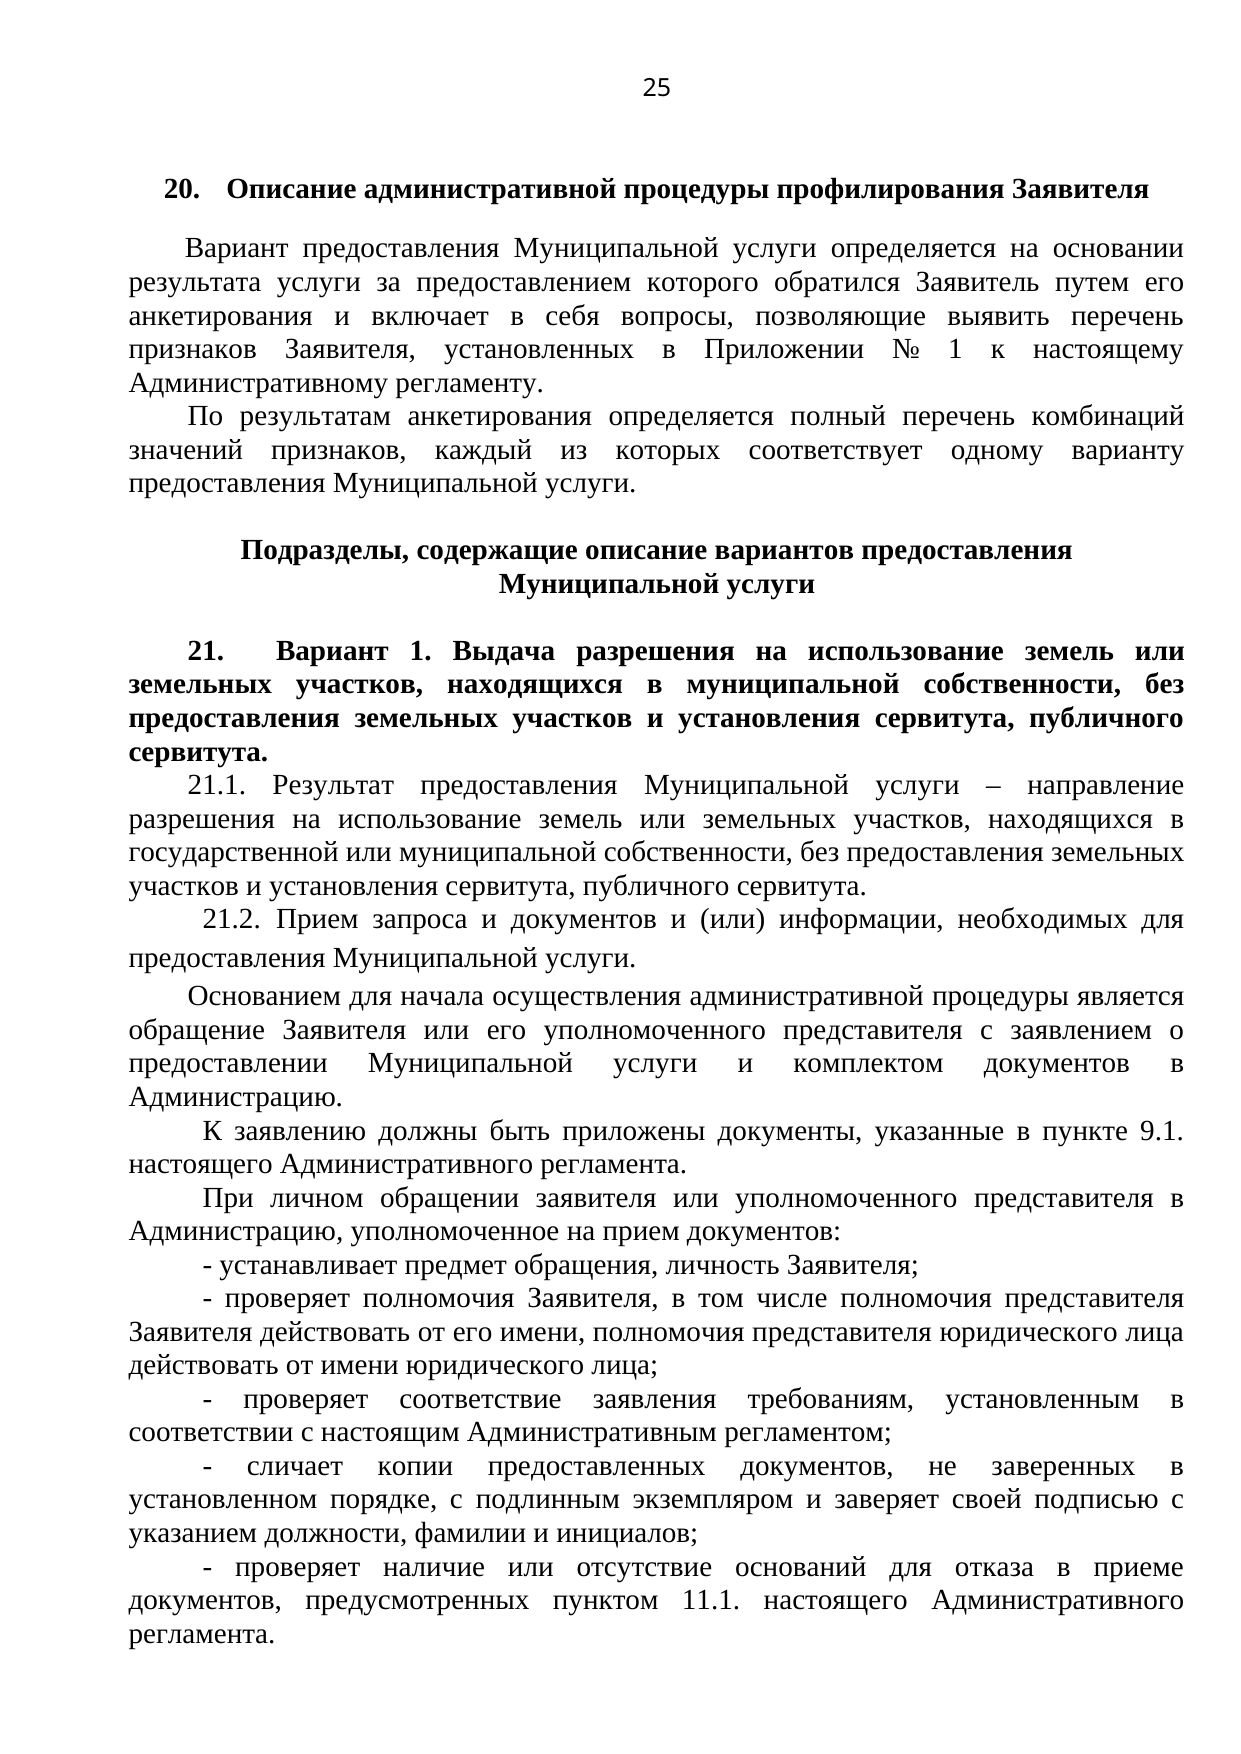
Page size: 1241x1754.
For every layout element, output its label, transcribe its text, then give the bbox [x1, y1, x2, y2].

text Основанием для начала осуществления административной процедуры является обращение Заявителя или его уполномоченного представителя с заявлением о предоставлении Муниципальной услуги и комплектом документов в Администрацию. [128, 978, 1185, 1113]
text К заявлению должны быть приложены документы, указанные в пункте 9.1. настоящего Административного регламента. [128, 1113, 1185, 1180]
list Вариант 1. Выдача разрешения на использование земель или земельных участков, находящихся в муниципальной собственности, без предоставления земельных участков и установления сервитута, публичного сервитута. [128, 633, 1185, 767]
list По результатам анкетирования определяется полный перечень комбинаций значений признаков, каждый из которых соответствует одному варианту предоставления Муниципальной услуги. [128, 398, 1185, 499]
text - проверяет соответствие заявления требованиям, установленным в соответствии с настоящим Административным регламентом; [128, 1381, 1185, 1448]
list Описание административной процедуры профилирования Заявителя [128, 171, 1185, 205]
text - сличает копии предоставленных документов, не заверенных в установленном порядке, с подлинным экземпляром и заверяет своей подписью с указанием должности, фамилии и инициалов; [128, 1448, 1185, 1549]
text - устанавливает предмет обращения, личность Заявителя; [128, 1247, 1185, 1280]
text 21.1. Результат предоставления Муниципальной услуги – направление разрешения на использование земель или земельных участков, находящихся в государственной или муниципальной собственности, без предоставления земельных участков и установления сервитута, публичного сервитута. [128, 767, 1185, 901]
text При личном обращении заявителя или уполномоченного представителя в Администрацию, уполномоченное на прием документов: [128, 1180, 1185, 1247]
text - проверяет полномочия Заявителя, в том числе полномочия представителя Заявителя действовать от его имени, полномочия представителя юридического лица действовать от имени юридического лица; [128, 1280, 1185, 1381]
text - проверяет наличие или отсутствие оснований для отказа в приеме документов, предусмотренных пунктом 11.1. настоящего Административного регламента. [128, 1549, 1185, 1649]
text Подразделы, содержащие описание вариантов предоставления Муниципальной услуги [128, 532, 1185, 599]
list Прием запроса и документов и (или) информации, необходимых для предоставления Муниципальной услуги. [128, 901, 1185, 973]
text Вариант предоставления Муниципальной услуги определяется на основании результата услуги за предоставлением которого обратился Заявитель путем его анкетирования и включает в себя вопросы, позволяющие выявить перечень признаков Заявителя, установленных в Приложении № 1 к настоящему Административному регламенту. [128, 231, 1185, 398]
